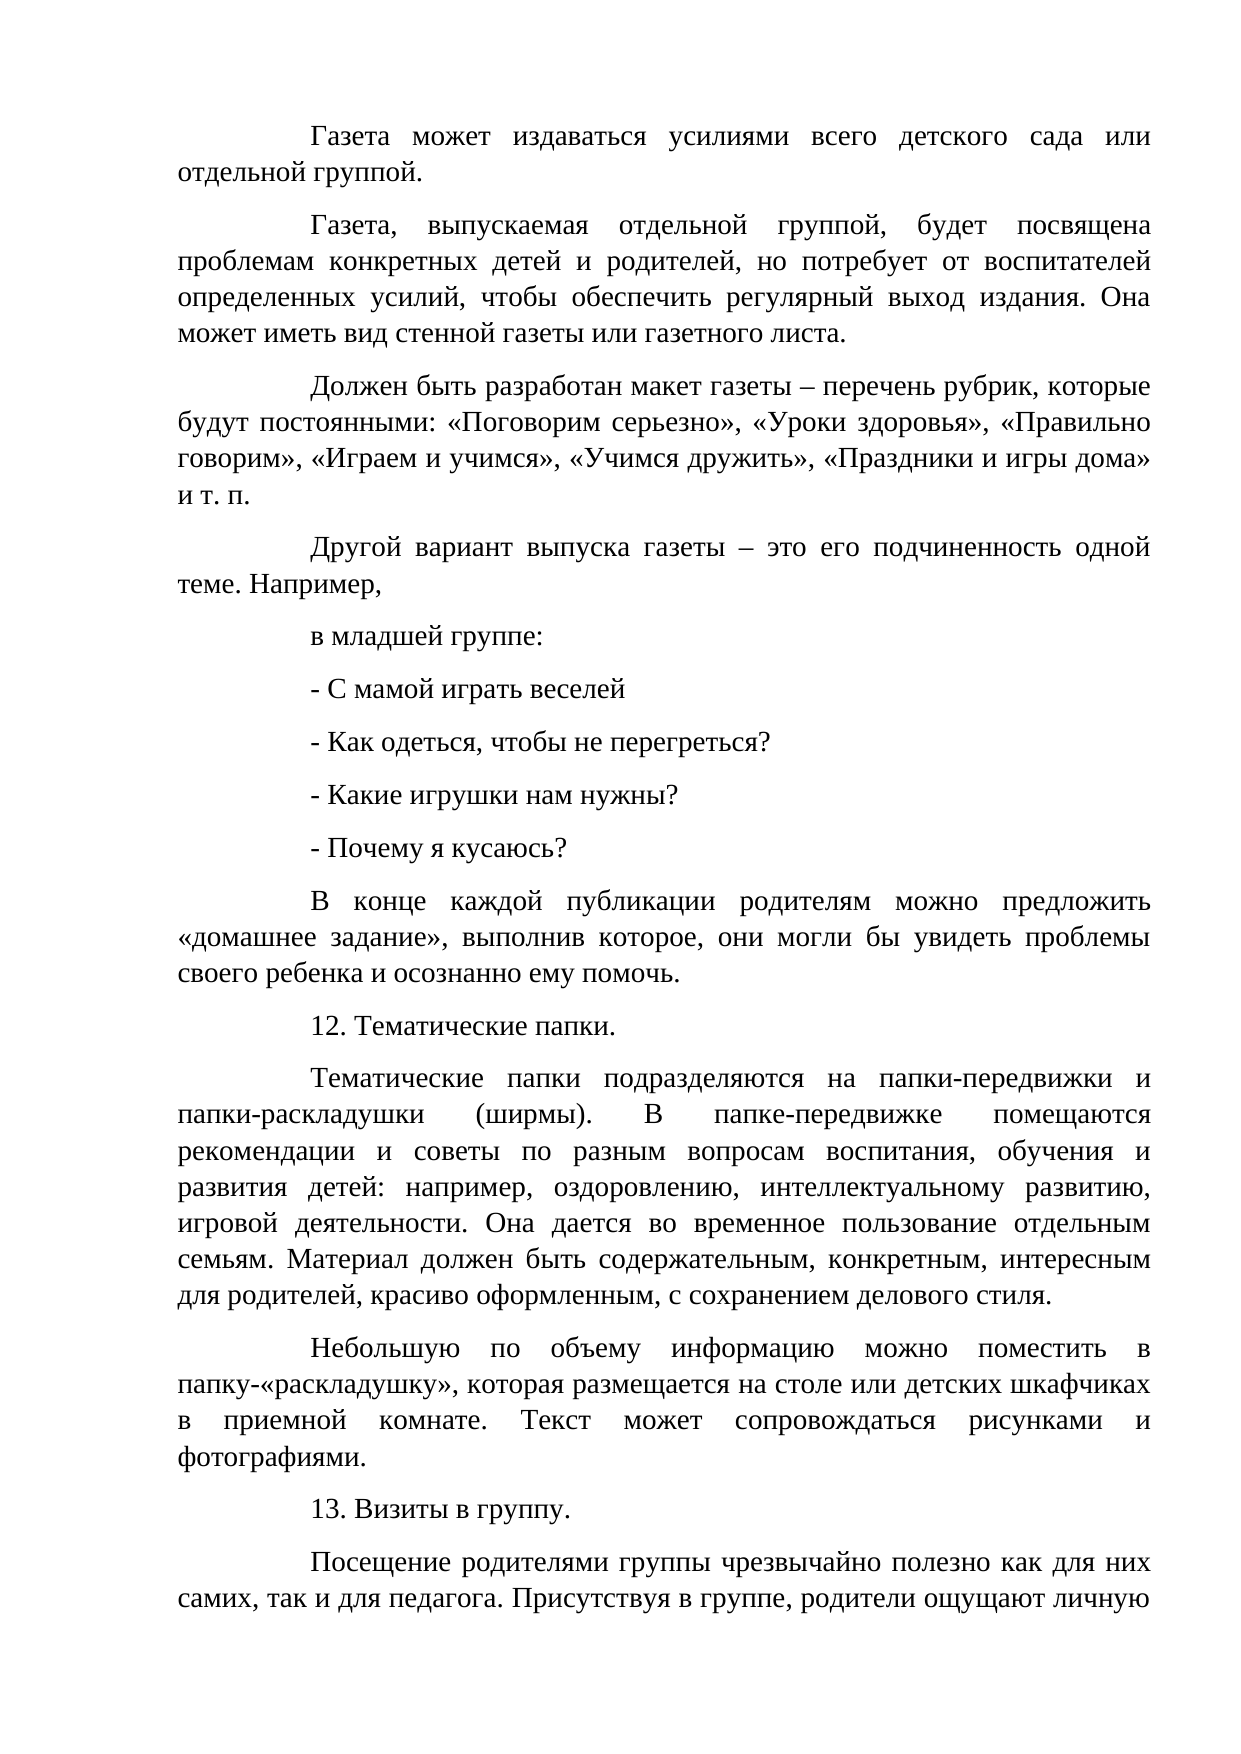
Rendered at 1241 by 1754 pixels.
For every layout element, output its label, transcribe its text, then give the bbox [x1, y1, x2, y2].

text - С мамой играть веселей [177, 671, 1152, 705]
text Небольшую по объему информацию можно поместить в папку-«раскладушку», которая размещается на столе или детских шкафчиках в приемной комнате. Текст может сопровождаться рисунками и фотографиями. [177, 1330, 1152, 1472]
text Газета может издаваться усилиями всего детского сада или отдельной группой. [177, 118, 1152, 188]
text 13. Визиты в группу. [177, 1491, 1152, 1525]
text 12. Тематические папки. [177, 1008, 1152, 1041]
text Другой вариант выпуска газеты – это его подчиненность одной теме. Например, [177, 529, 1152, 599]
text Газета, выпускаемая отдельной группой, будет посвящена проблемам конкретных детей и родителей, но потребует от воспитателей определенных усилий, чтобы обеспечить регулярный выход издания. Она может иметь вид стенной газеты или газетного листа. [177, 207, 1152, 349]
text Тематические папки подразделяются на папки-передвижки и папки-раскладушки (ширмы). В папке-передвижке помещаются рекомендации и советы по разным вопросам воспитания, обучения и развития детей: например, оздоровлению, интеллектуальному развитию, игровой деятельности. Она дается во временное пользование отдельным семьям. Материал должен быть содержательным, конкретным, интересным для родителей, красиво оформленным, с сохранением делового стиля. [177, 1061, 1152, 1311]
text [177, 1544, 1152, 1614]
text Должен быть разработан макет газеты – перечень рубрик, которые будут постоянными: «Поговорим серьезно», «Уроки здоровья», «Правильно говорим», «Играем и учимся», «Учимся дружить», «Праздники и игры дома» и т. п. [177, 368, 1152, 510]
text - Какие игрушки нам нужны? [177, 777, 1152, 811]
text В конце каждой публикации родителям можно предложить «домашнее задание», выполнив которое, они могли бы увидеть проблемы своего ребенка и осознанно ему помочь. [177, 883, 1152, 988]
text - Почему я кусаюсь? [177, 830, 1152, 863]
text - Как одеться, чтобы не перегреться? [177, 724, 1152, 758]
text в младшей группе: [177, 618, 1152, 652]
